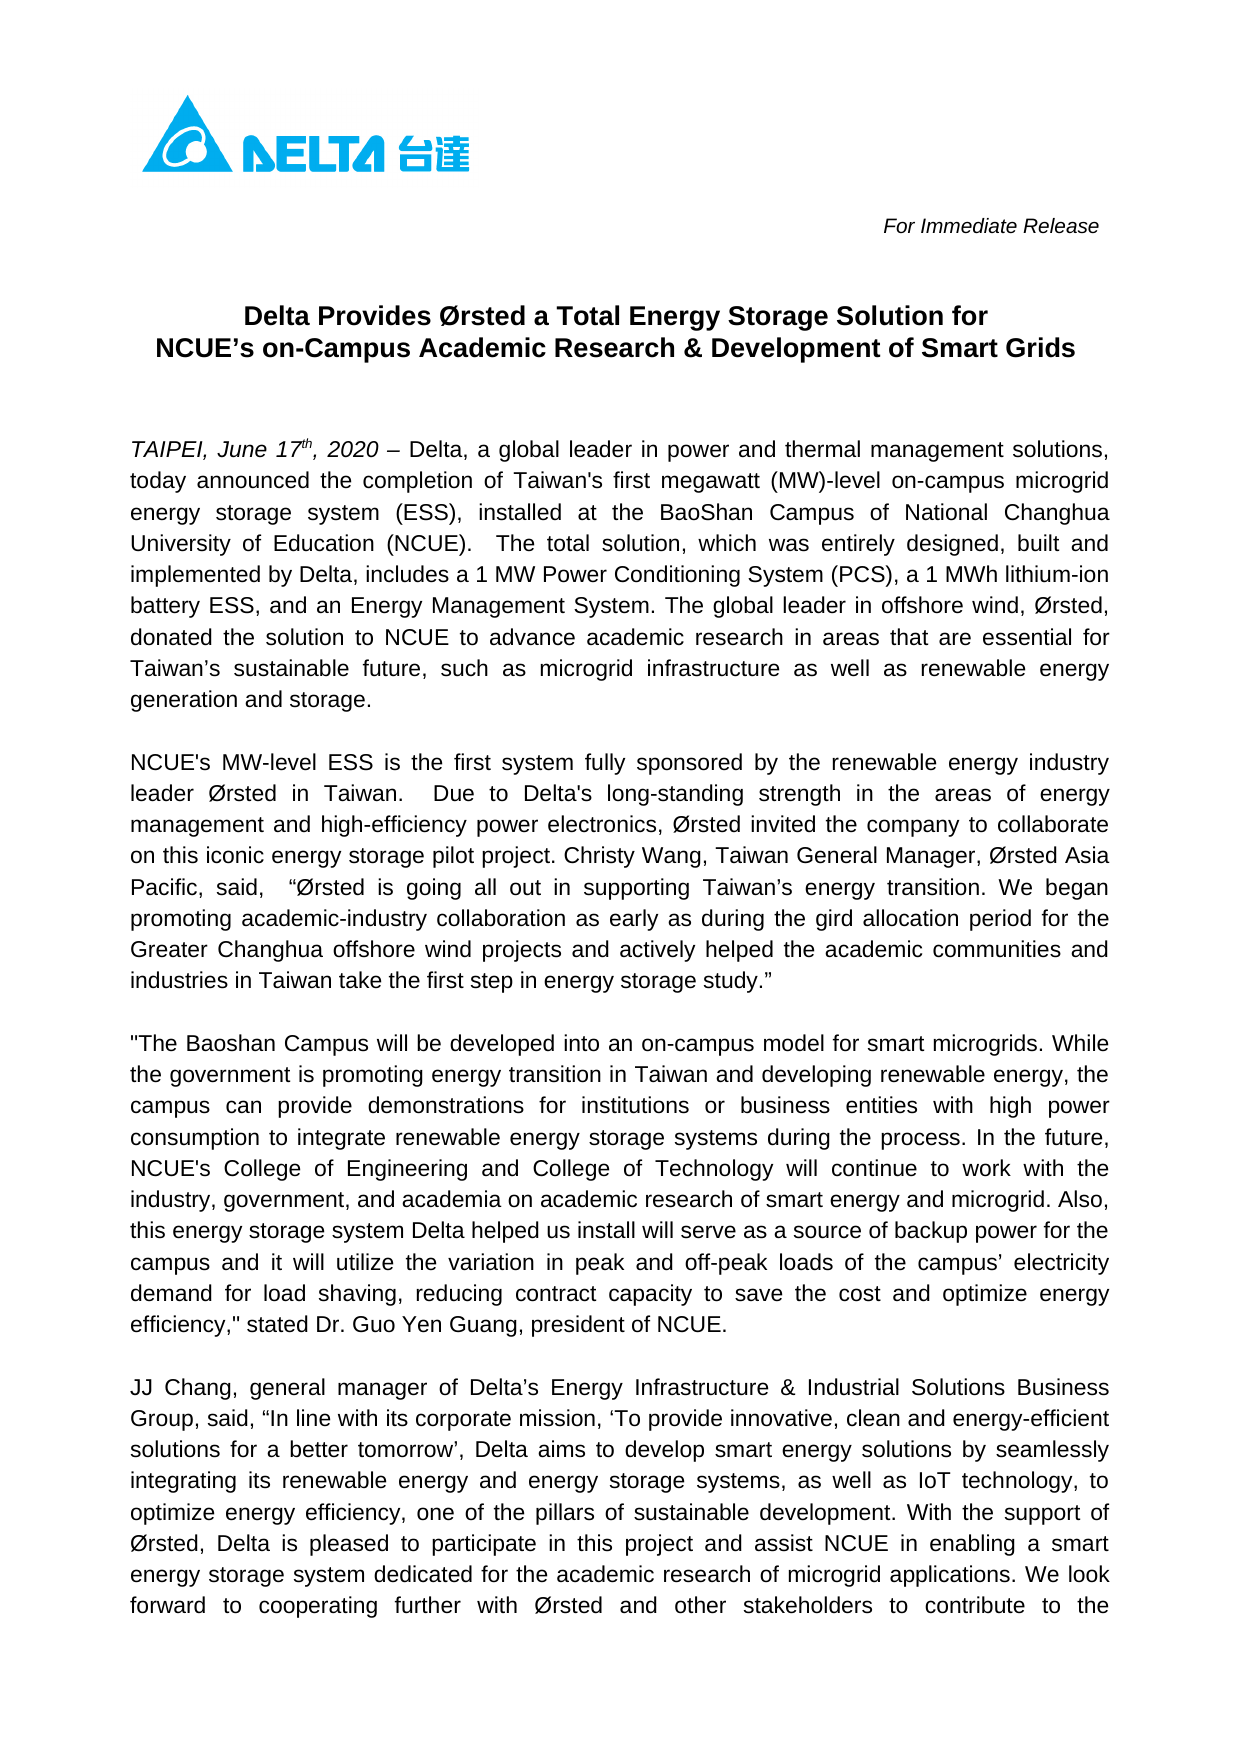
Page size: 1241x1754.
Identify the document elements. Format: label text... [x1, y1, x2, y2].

list "The Baoshan Campus will be developed into an on-campus model for smart microgrids. While the government is promoting energy transition in Taiwan and developing renewable energy, the campus can provide demonstrations for institutions or business entities with high power consumption to integrate renewable energy storage systems during the process. In the future, NCUE's College of Engineering and College of Technology will continue to work with the industry, government, and academia on academic research of smart energy and microgrid. Also, this energy storage system Delta helped us install will serve as a source of backup power for the campus and it will utilize the variation in peak and off-peak loads of the campus’ electricity demand for load shaving, reducing contract capacity to save the cost and optimize energy efficiency," stated Dr. Guo Yen Guang, president of NCUE. [130, 1025, 1110, 1337]
picture [129, 88, 479, 188]
list TAIPEI, June 17th, 2020 – Delta, a global leader in power and thermal management solutions, today announced the completion of Taiwan's first megawatt (MW)-level on-campus microgrid energy storage system (ESS), installed at the BaoShan Campus of National Changhua University of Education (NCUE). The total solution, which was entirely designed, built and implemented by Delta, includes a 1 MW Power Conditioning System (PCS), a 1 MWh lithium-ion battery ESS, and an Energy Management System. The global leader in offshore wind, Ørsted, donated the solution to NCUE to advance academic research in areas that are essential for Taiwan’s sustainable future, such as microgrid infrastructure as well as renewable energy generation and storage. [130, 431, 1110, 712]
text NCUE’s on-Campus Academic Research & Development of Smart Grids [130, 332, 1101, 363]
text Delta Provides Ørsted a Total Energy Storage Solution for [130, 300, 1101, 332]
text For Immediate Release [130, 214, 1101, 238]
list NCUE's MW-level ESS is the first system fully sponsored by the renewable energy industry leader Ørsted in Taiwan. Due to Delta's long-standing strength in the areas of energy management and high-efficiency power electronics, Ørsted invited the company to collaborate on this iconic energy storage pilot project. Christy Wang, Taiwan General Manager, Ørsted Asia Pacific, said, “Ørsted is going all out in supporting Taiwan’s energy transition. We began promoting academic-industry collaboration as early as during the gird allocation period for the Greater Changhua offshore wind projects and actively helped the academic communities and industries in Taiwan take the first step in energy storage study.” [130, 743, 1110, 993]
